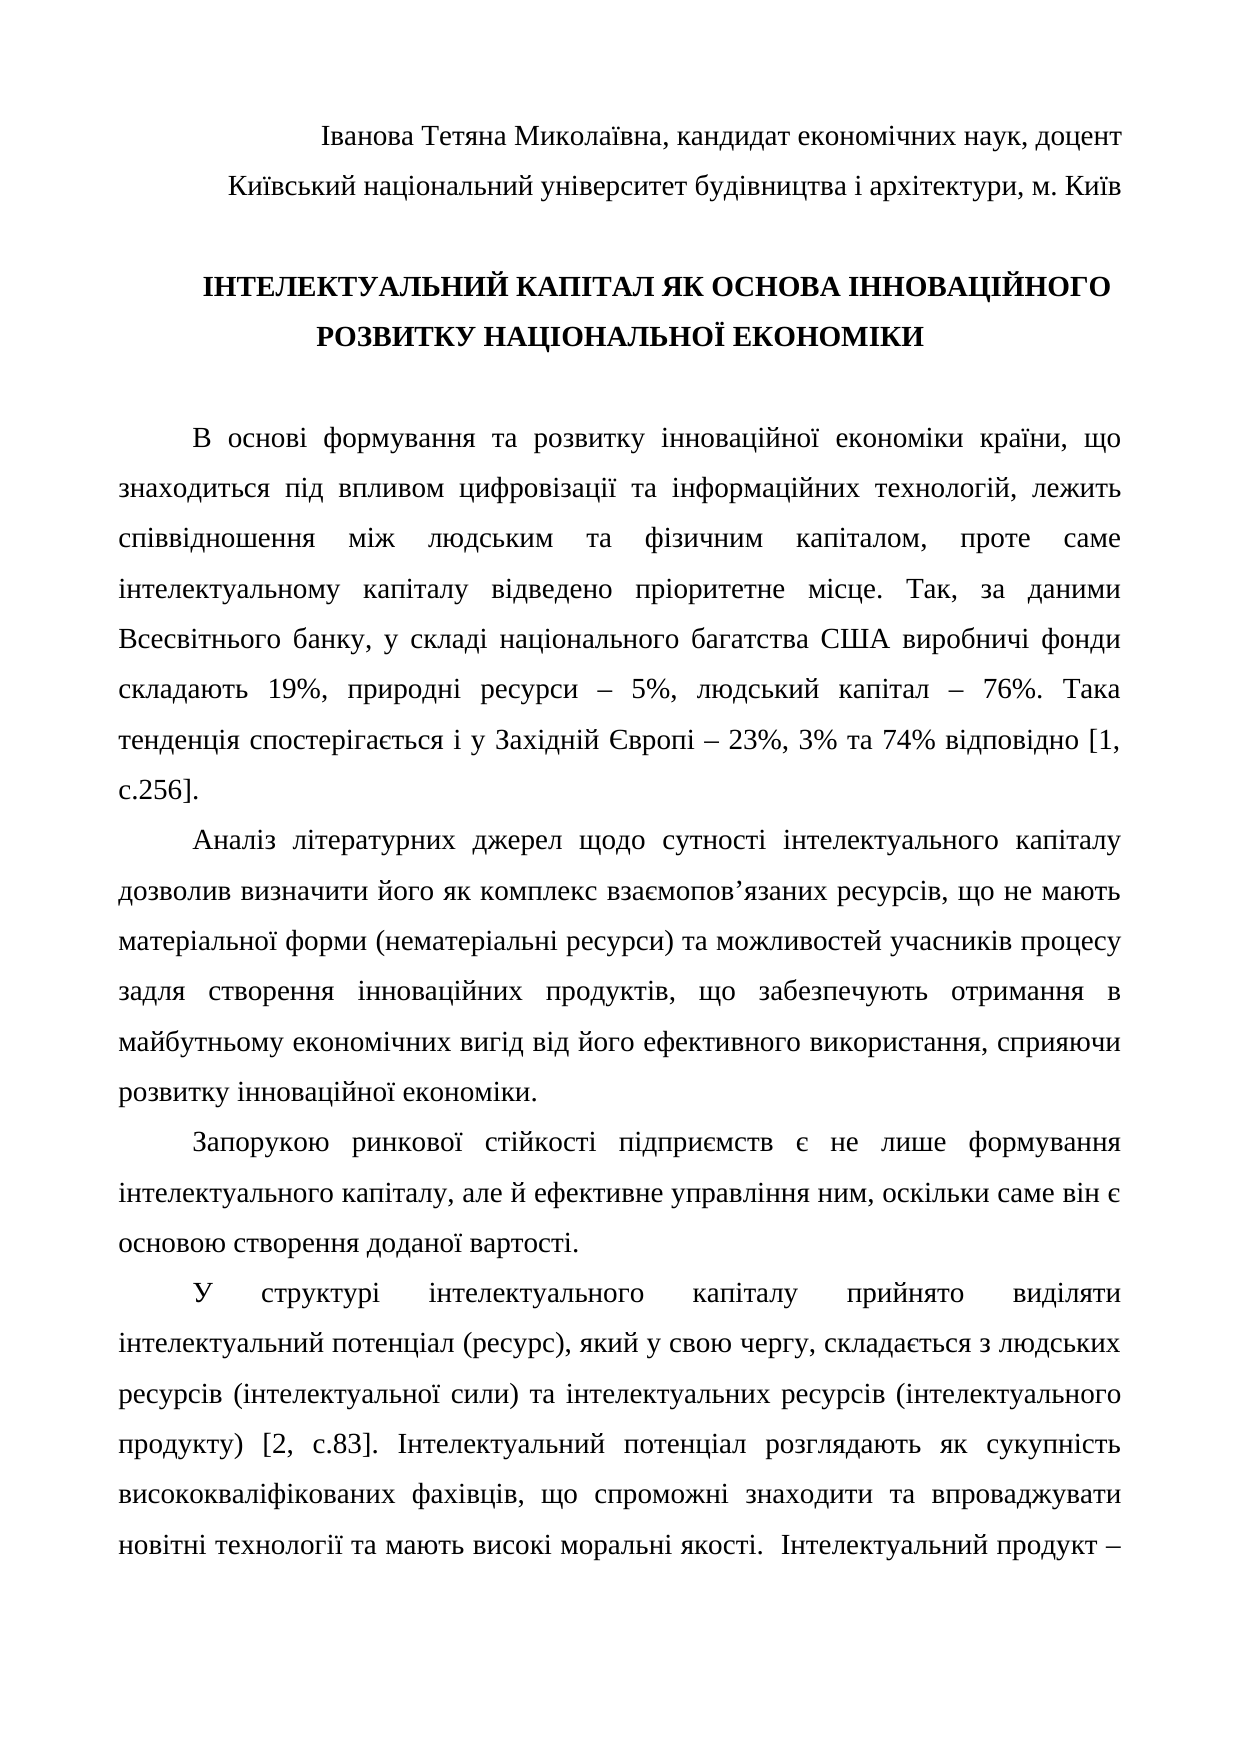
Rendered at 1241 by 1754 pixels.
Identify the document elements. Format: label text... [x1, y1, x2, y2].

text Іванова Тетяна Миколаївна, кандидат економічних наук, доцент [118, 118, 1122, 152]
text Київський національний університет будівництва і архітектури, м. Київ [118, 168, 1122, 202]
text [118, 1275, 1122, 1560]
text Запорукою ринкової стійкості підприємств є не лише формування інтелектуального капіталу, але й ефективне управління ним, оскільки саме він є основою створення доданої вартості. [118, 1124, 1122, 1258]
text ІНТЕЛЕКТУАЛЬНИЙ КАПІТАЛ ЯК ОСНОВА ІННОВАЦІЙНОГО РОЗВИТКУ НАЦІОНАЛЬНОЇ ЕКОНОМІКИ [118, 269, 1122, 353]
text Аналіз літературних джерел щодо сутності інтелектуального капіталу дозволив визначити його як комплекс взаємопов’язаних ресурсів, що не мають матеріальної форми (нематеріальні ресурси) та можливостей учасників процесу задля створення інноваційних продуктів, що забезпечують отримання в майбутньому економічних вигід від його ефективного використання, сприяючи розвитку інноваційної економіки. [118, 822, 1122, 1108]
text В основі формування та розвитку інноваційної економіки країни, що знаходиться під впливом цифровізації та інформаційних технологій, лежить співвідношення між людським та фізичним капіталом, проте саме інтелектуальному капіталу відведено пріоритетне місце. Так, за даними Всесвітнього банку, у складі національного багатства США виробничі фонди складають 19%, природні ресурси – 5%, людський капітал – 76%. Така тенденція спостерігається і у Західній Європі – 23%, 3% та 74% відповідно [1, с.256]. [118, 420, 1122, 806]
